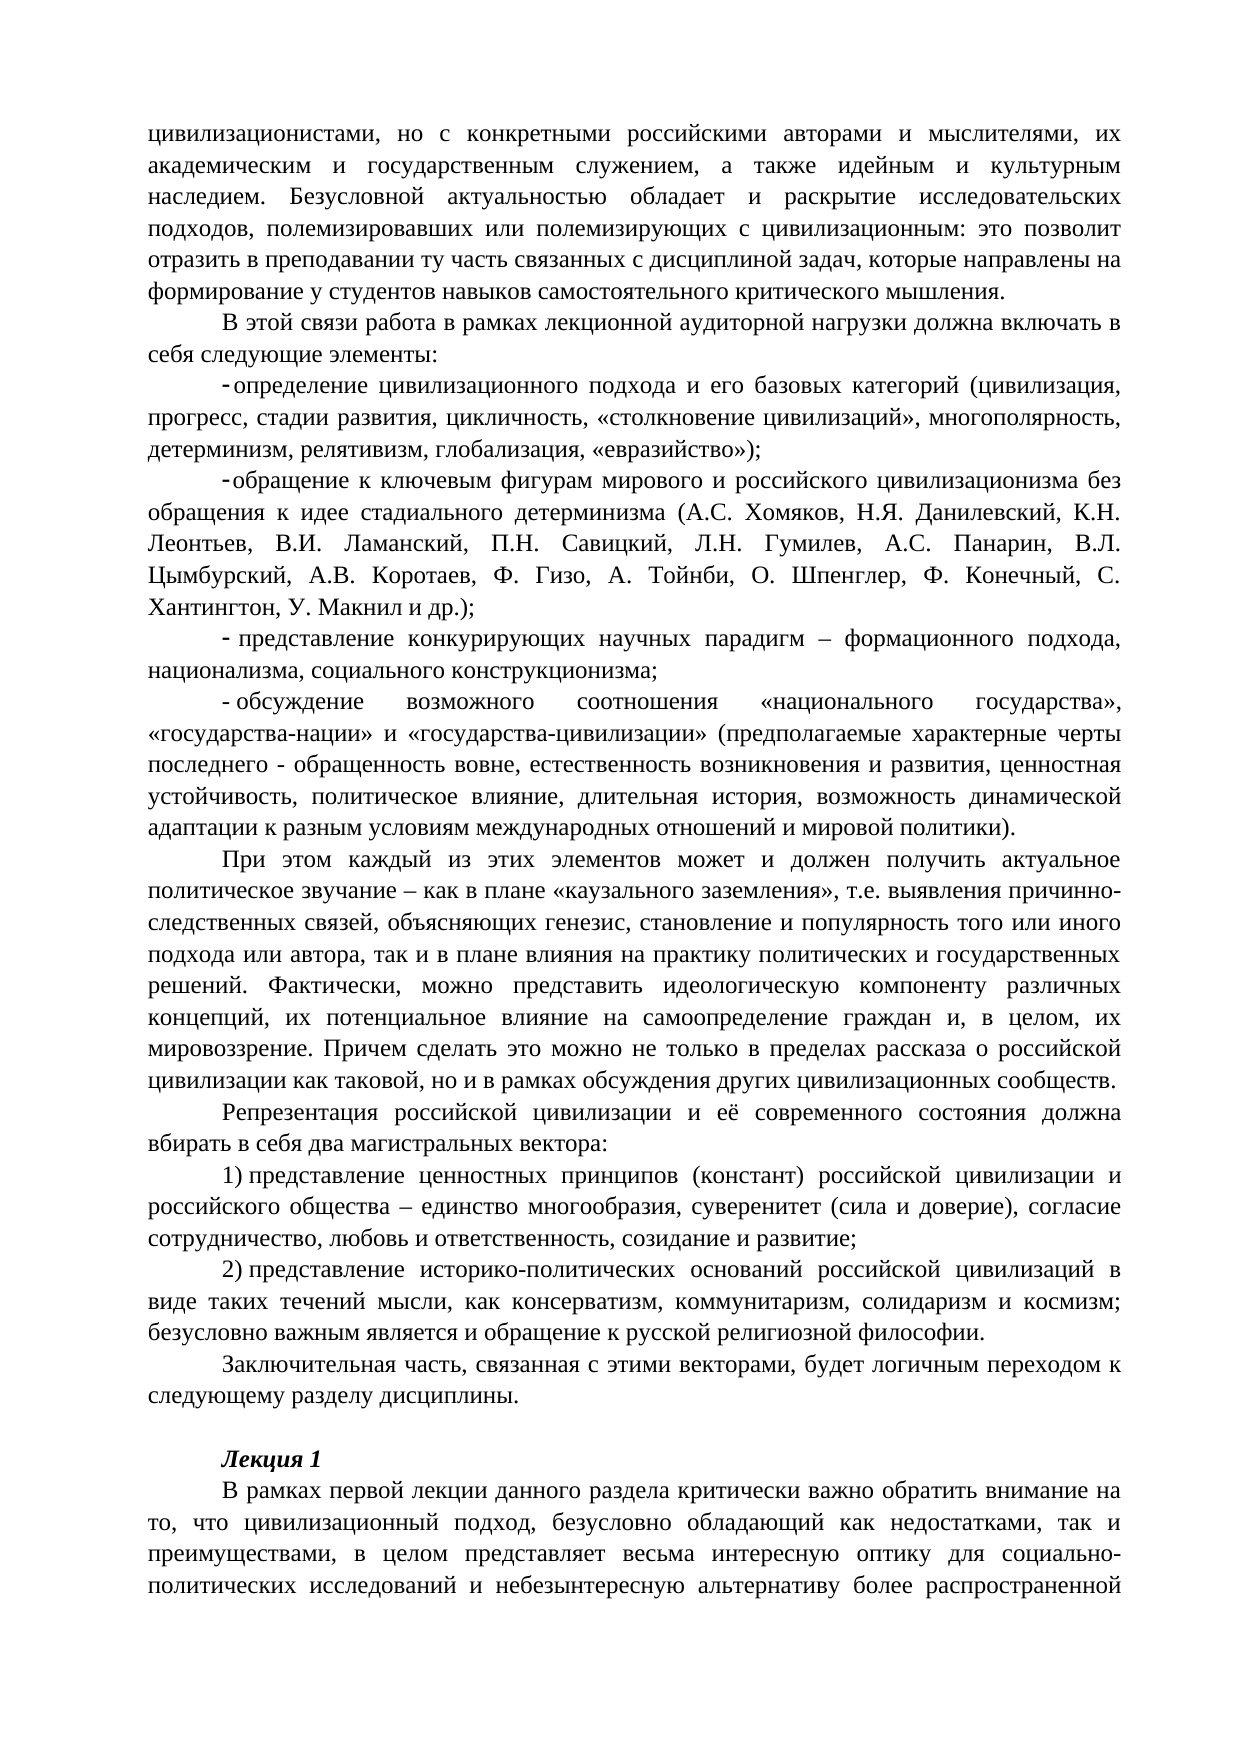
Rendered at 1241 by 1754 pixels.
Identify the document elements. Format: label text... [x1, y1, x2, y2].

text 1) представление ценностных принципов (констант) российской цивилизации и российского общества – единство многообразия, суверенитет (сила и доверие), согласие сотрудничество, любовь и ответственность, созидание и развитие; [148, 1160, 1122, 1252]
list обращение к ключевым фигурам мирового и российского цивилизационизма без обращения к идее стадиального детерминизма (А.С. Хомяков, Н.Я. Данилевский, К.Н. Леонтьев, В.И. Ламанский, П.Н. Савицкий, Л.Н. Гумилев, А.С. Панарин, В.Л. Цымбурский, А.В. Коротаев, Ф. Гизо, А. Тойнби, О. Шпенглер, Ф. Конечный, C. Хантингтон, У. Макнил и др.); [148, 465, 1122, 620]
text 2) представление историко-политических оснований российской цивилизаций в виде таких течений мысли, как консерватизм, коммунитаризм, солидаризм и космизм; безусловно важным является и обращение к русской религиозной философии. [148, 1254, 1122, 1346]
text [148, 1475, 1122, 1599]
text Репрезентация российской цивилизации и её современного состояния должна вбирать в себя два магистральных вектора: [148, 1097, 1122, 1157]
list определение цивилизационного подхода и его базовых категорий (цивилизация, прогресс, стадии развития, цикличность, «столкновение цивилизаций», многополярность, детерминизм, релятивизм, глобализация, «евразийство»); [148, 371, 1122, 462]
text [148, 118, 1122, 305]
text - обсуждение возможного соотношения «национального государства», «государства-нации» и «государства-цивилизации» (предполагаемые характерные черты последнего - обращенность вовне, естественность возникновения и развития, ценностная устойчивость, политическое влияние, длительная история, возможность динамической адаптации к разным условиям международных отношений и мировой политики). [148, 686, 1122, 841]
text В этой связи работа в рамках лекционной аудиторной нагрузки должна включать в себя следующие элементы: [148, 307, 1122, 368]
text Лекция 1 [148, 1444, 1122, 1472]
text Заключительная часть, связанная с этими векторами, будет логичным переходом к следующему разделу дисциплины. [148, 1349, 1122, 1409]
list представление конкурирующих научных парадигм – формационного подхода, национализма, социального конструкционизма; [148, 623, 1122, 683]
text При этом каждый из этих элементов может и должен получить актуальное политическое звучание – как в плане «каузального заземления», т.е. выявления причинно-следственных связей, объясняющих генезис, становление и популярность того или иного подхода или автора, так и в плане влияния на практику политических и государственных решений. Фактически, можно представить идеологическую компоненту различных концепций, их потенциальное влияние на самоопределение граждан и, в целом, их мировоззрение. Причем сделать это можно не только в пределах рассказа о российской цивилизации как таковой, но и в рамках обсуждения других цивилизационных сообществ. [148, 844, 1122, 1094]
